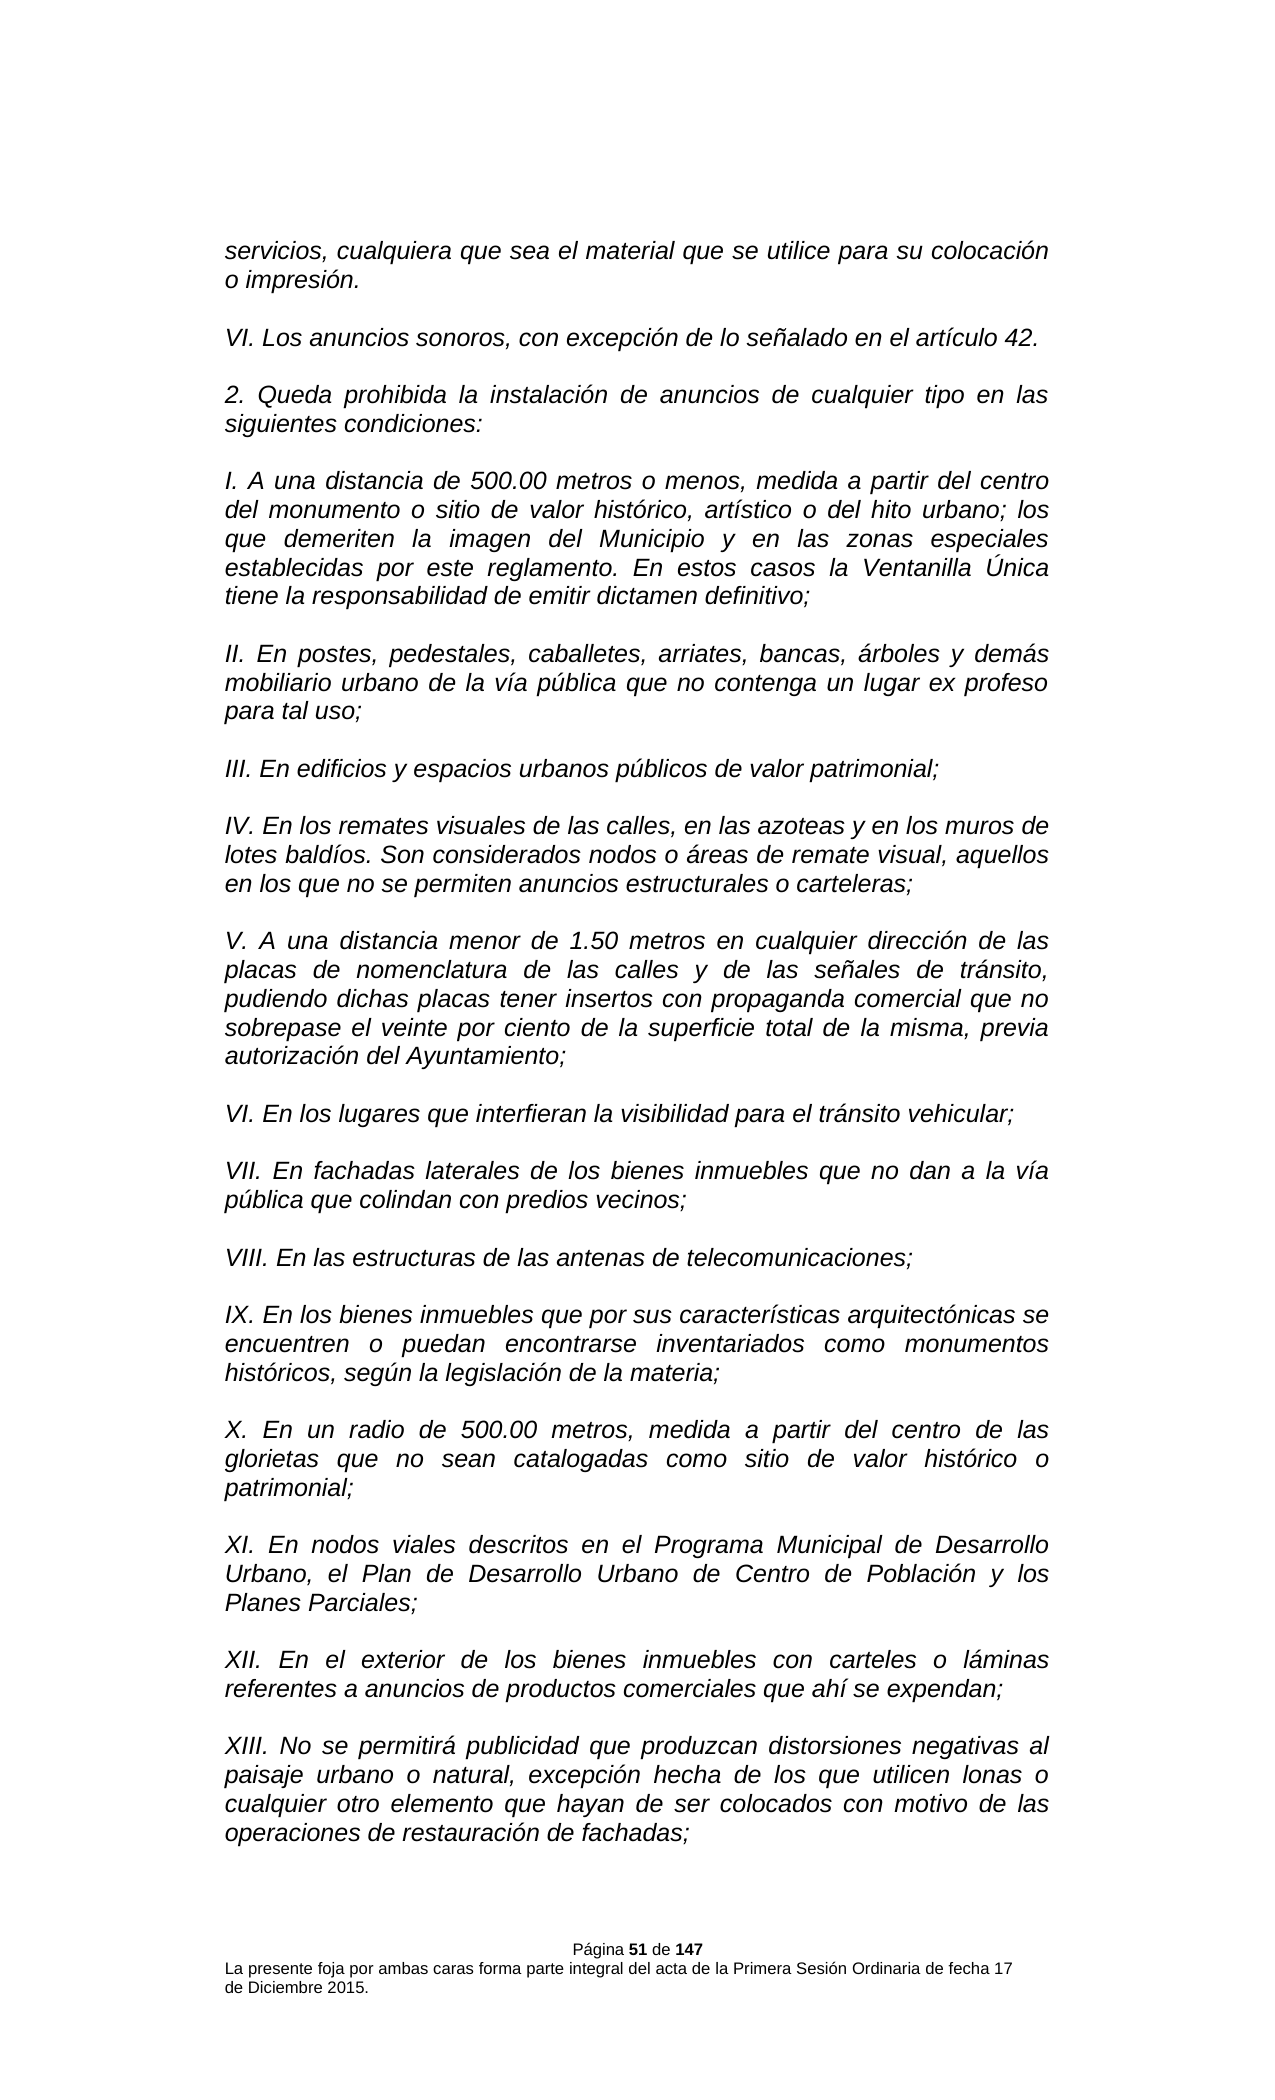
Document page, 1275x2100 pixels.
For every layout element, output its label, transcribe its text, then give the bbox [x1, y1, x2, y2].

text VI. En los lugares que interfieran la visibilidad para el tránsito vehicular; [224, 1099, 1051, 1127]
text VII. En fachadas laterales de los bienes inmuebles que no dan a la vía pública que colindan con predios vecinos; [224, 1156, 1051, 1214]
text IX. En los bienes inmuebles que por sus características arquitectónicas se encuentren o puedan encontrarse inventariados como monumentos históricos, según la legislación de la materia; [224, 1300, 1051, 1386]
text XII. En el exterior de los bienes inmuebles con carteles o láminas referentes a anuncios de productos comerciales que ahí se expendan; [224, 1645, 1051, 1702]
text IV. En los remates visuales de las calles, en las azoteas y en los muros de lotes baldíos. Son considerados nodos o áreas de remate visual, aquellos en los que no se permiten anuncios estructurales o carteleras; [224, 811, 1051, 897]
text X. En un radio de 500.00 metros, medida a partir del centro de las glorietas que no sean catalogadas como sitio de valor histórico o patrimonial; [224, 1415, 1051, 1501]
text VIII. En las estructuras de las antenas de telecomunicaciones; [224, 1242, 1051, 1271]
text V. A una distancia menor de 1.50 metros en cualquier dirección de las placas de nomenclatura de las calles y de las señales de tránsito, pudiendo dichas placas tener insertos con propaganda comercial que no sobrepase el veinte por ciento de la superficie total de la misma, previa autorización del Ayuntamiento; [224, 926, 1051, 1070]
text XIII. No se permitirá publicidad que produzcan distorsiones negativas al paisaje urbano o natural, excepción hecha de los que utilicen lonas o cualquier otro elemento que hayan de ser colocados con motivo de las operaciones de restauración de fachadas; [224, 1731, 1051, 1846]
text III. En edificios y espacios urbanos públicos de valor patrimonial; [224, 754, 1051, 782]
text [224, 236, 1051, 294]
text VI. Los anuncios sonoros, con excepción de lo señalado en el artículo 42. [224, 322, 1051, 351]
text 2. Queda prohibida la instalación de anuncios de cualquier tipo en las siguientes condiciones: [224, 380, 1051, 437]
text XI. En nodos viales descritos en el Programa Municipal de Desarrollo Urbano, el Plan de Desarrollo Urbano de Centro de Población y los Planes Parciales; [224, 1530, 1051, 1616]
text I. A una distancia de 500.00 metros o menos, medida a partir del centro del monumento o sitio de valor histórico, artístico o del hito urbano; los que demeriten la imagen del Municipio y en las zonas especiales establecidas por este reglamento. En estos casos la Ventanilla Única tiene la responsabilidad de emitir dictamen definitivo; [224, 466, 1051, 610]
text II. En postes, pedestales, caballetes, arriates, bancas, árboles y demás mobiliario urbano de la vía pública que no contenga un lugar ex profeso para tal uso; [224, 639, 1051, 725]
